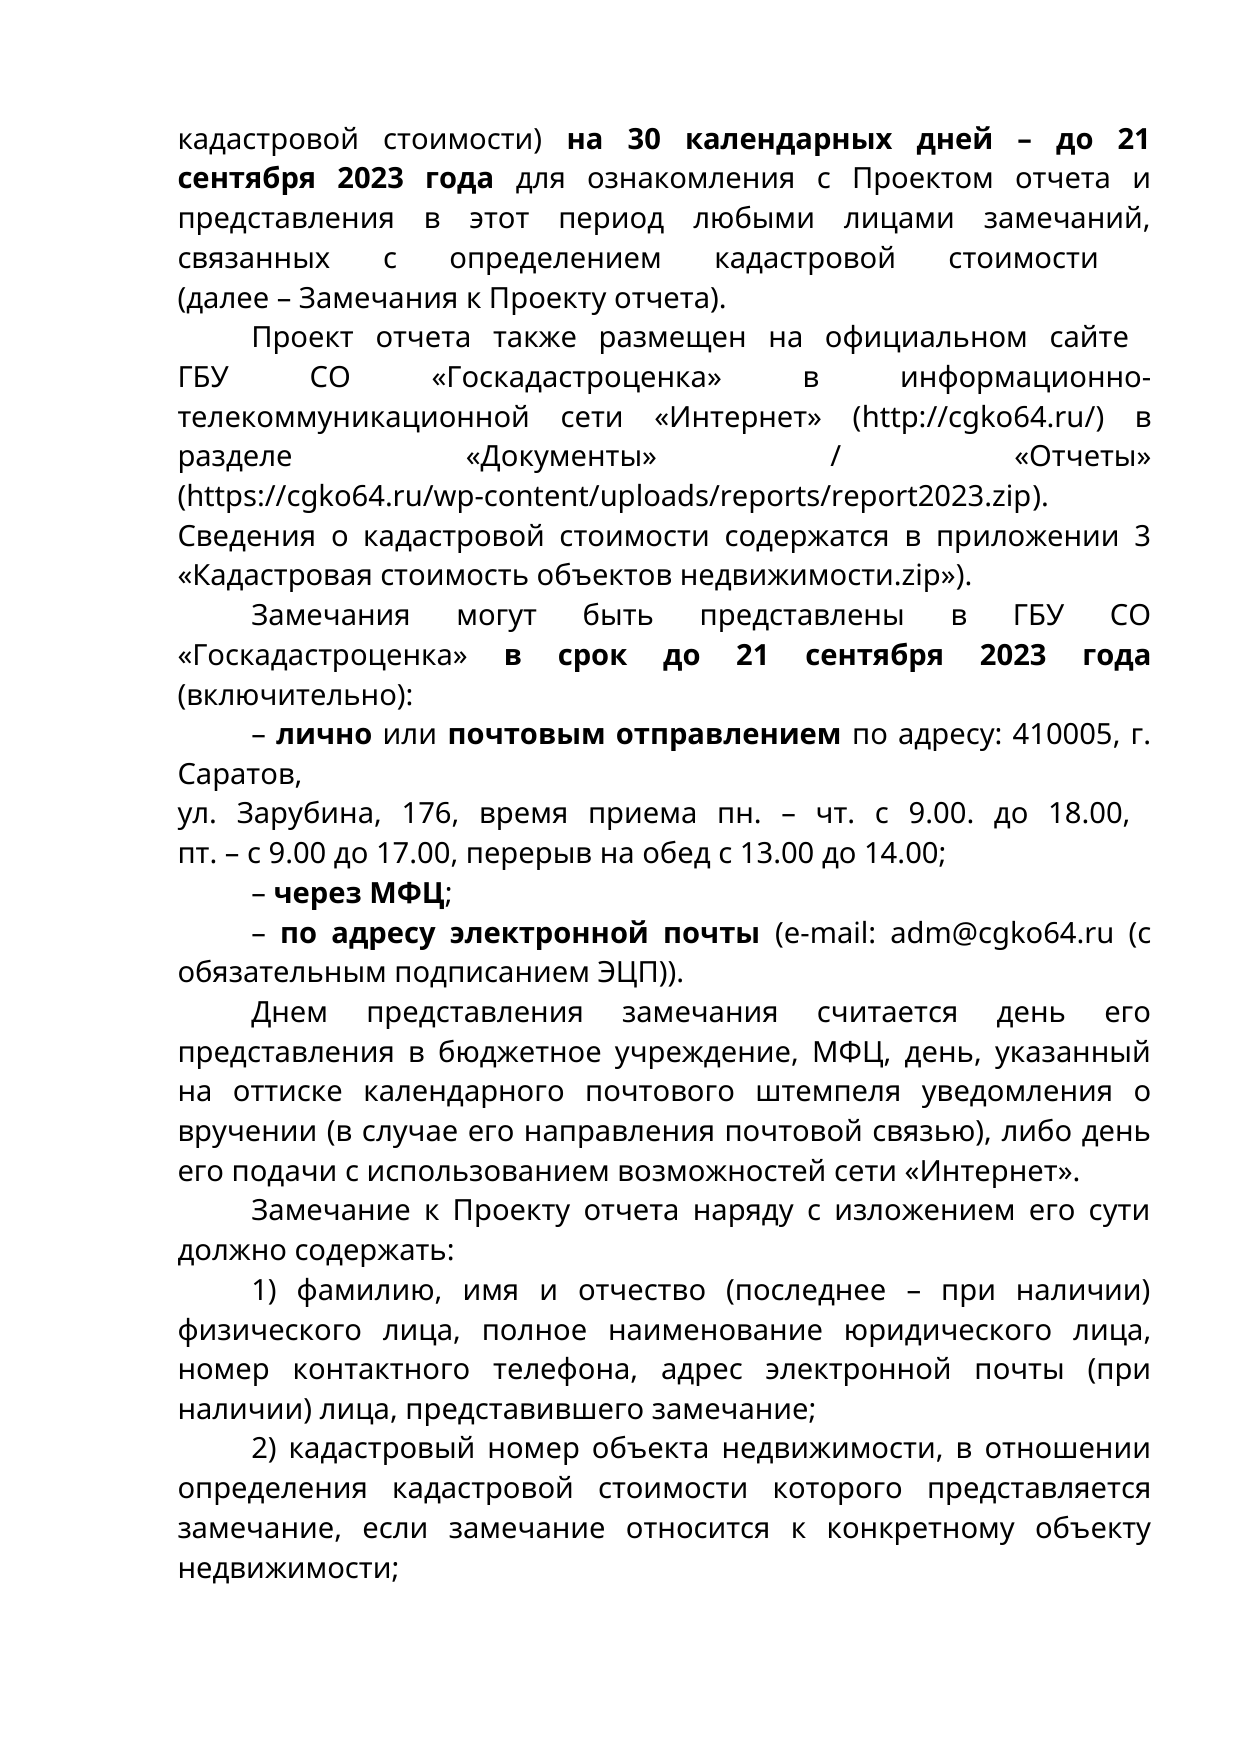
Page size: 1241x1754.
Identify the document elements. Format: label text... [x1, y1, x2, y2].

text Проект отчета также размещен на официальном сайте ГБУ СО «Госкадастроценка» в информационно-телекоммуникационной сети «Интернет» (http://cgko64.ru/) в разделе «Документы» / «Отчеты» (https://cgko64.ru/wp-content/uploads/reports/report2023.zip). Сведения о кадастровой стоимости содержатся в приложении 3 «Кадастровая стоимость объектов недвижимости.zip»). [177, 317, 1152, 594]
text Замечание к Проекту отчета наряду с изложением его сути должно содержать: [177, 1190, 1152, 1269]
text – по адресу электронной почты (e-mail: adm@cgko64.ru (с обязательным подписанием ЭЦП)). [177, 912, 1152, 991]
text 2) кадастровый номер объекта недвижимости, в отношении определения кадастровой стоимости которого представляется замечание, если замечание относится к конкретному объекту недвижимости; [177, 1428, 1152, 1587]
text 1) фамилию, имя и отчество (последнее – при наличии) физического лица, полное наименование юридического лица, номер контактного телефона, адрес электронной почты (при наличии) лица, представившего замечание; [177, 1269, 1152, 1428]
text – лично или почтовым отправлением по адресу: 410005, г. Саратов, ул. Зарубина, 176, время приема пн. – чт. с 9.00. до 18.00, пт. – с 9.00 до 17.00, перерыв на обед с 13.00 до 14.00; [177, 713, 1152, 872]
text – через МФЦ; [177, 872, 1152, 912]
text Днем представления замечания считается день его представления в бюджетное учреждение, МФЦ, день, указанный на оттиске календарного почтового штемпеля уведомления о вручении (в случае его направления почтовой связью), либо день его подачи с использованием возможностей сети «Интернет». [177, 991, 1152, 1190]
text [177, 118, 1152, 317]
text Замечания могут быть представлены в ГБУ СО «Госкадастроценка» в срок до 21 сентября 2023 года (включительно): [177, 594, 1152, 713]
